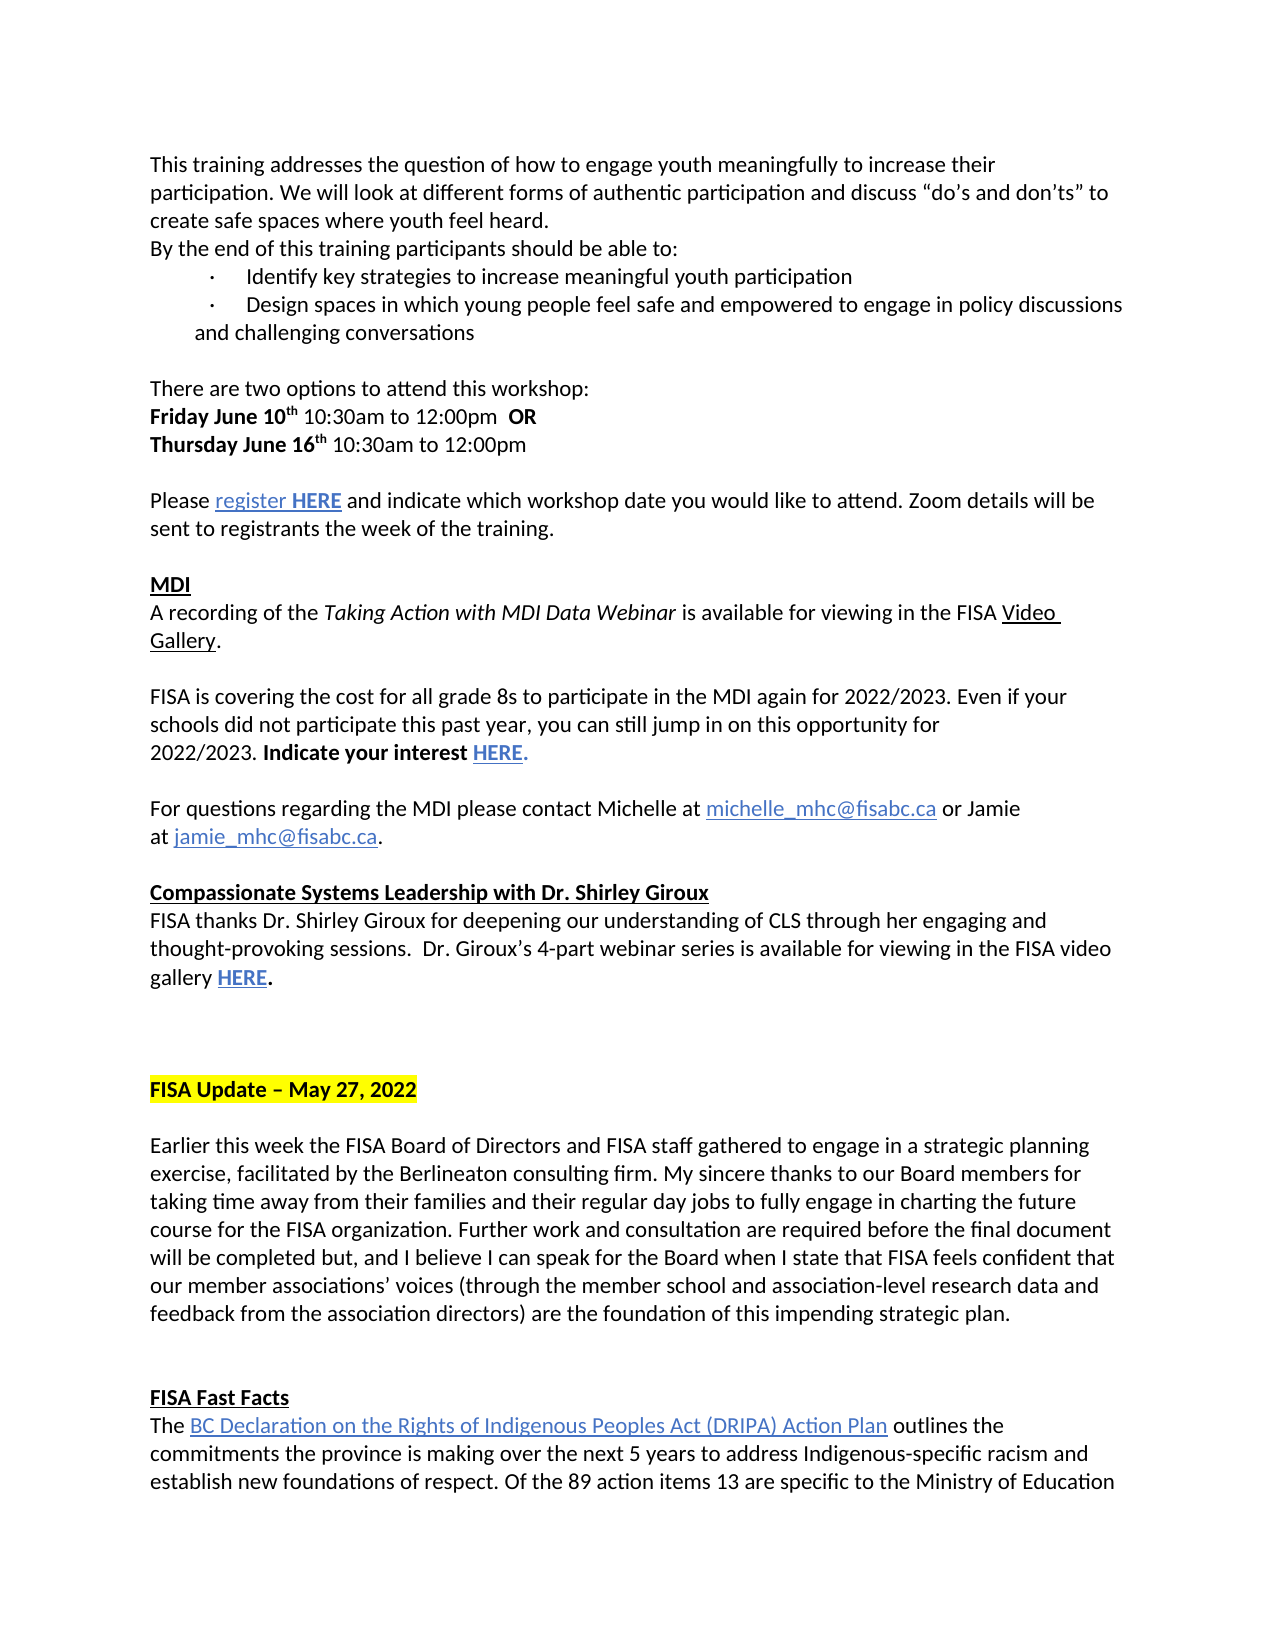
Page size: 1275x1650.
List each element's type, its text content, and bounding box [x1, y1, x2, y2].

text · Identify key strategies to increase meaningful youth participation [194, 262, 1125, 290]
text FISA is covering the cost for all grade 8s to participate in the MDI again for 2022/2023. Even if your schools did not participate this past year, you can still jump in on this opportunity for 2022/2023. Indicate your interest HERE. [150, 682, 1125, 766]
text · Design spaces in which young people feel safe and empowered to engage in policy discussions and challenging conversations [194, 290, 1125, 346]
text FISA thanks Dr. Shirley Giroux for deepening our understanding of CLS through her engaging and thought-provoking sessions. Dr. Giroux’s 4-part webinar series is available for viewing in the FISA video gallery HERE. [150, 907, 1125, 991]
text Thursday June 16th 10:30am to 12:00pm [150, 430, 1125, 458]
text FISA Fast Facts [150, 1383, 1125, 1411]
text For questions regarding the MDI please contact Michelle at michelle_mhc@fisabc.ca or Jamie at jamie_mhc@fisabc.ca. [150, 794, 1125, 851]
text This training addresses the question of how to engage youth meaningfully to increase their participation. We will look at different forms of authentic participation and discuss “do’s and don’ts” to create safe spaces where youth feel heard. [150, 150, 1125, 234]
text MDI [150, 570, 1125, 598]
text By the end of this training participants should be able to: [150, 234, 1125, 262]
text Please register HERE and indicate which workshop date you would like to attend. Zoom details will be sent to registrants the week of the training. [150, 486, 1125, 542]
text A recording of the Taking Action with MDI Data Webinar is available for viewing in the FISA Video Gallery. [150, 598, 1125, 654]
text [150, 1411, 1125, 1495]
text FISA Update – May 27, 2022 Earlier this week the FISA Board of Directors and FISA staff gathered to engage in a strategic planning exercise, facilitated by the Berlineaton consulting firm. My sincere thanks to our Board members for taking time away from their families and their regular day jobs to fully engage in charting the future course for the FISA organization. Further work and consultation are required before the final document will be completed but, and I believe I can speak for the Board when I state that FISA feels confident that our member associations’ voices (through the member school and association-level research data and feedback from the association directors) are the foundation of this impending strategic plan. [150, 1075, 1125, 1327]
text Friday June 10th 10:30am to 12:00pm OR [150, 402, 1125, 430]
text There are two options to attend this workshop: [150, 374, 1125, 402]
text Compassionate Systems Leadership with Dr. Shirley Giroux [150, 878, 1125, 907]
